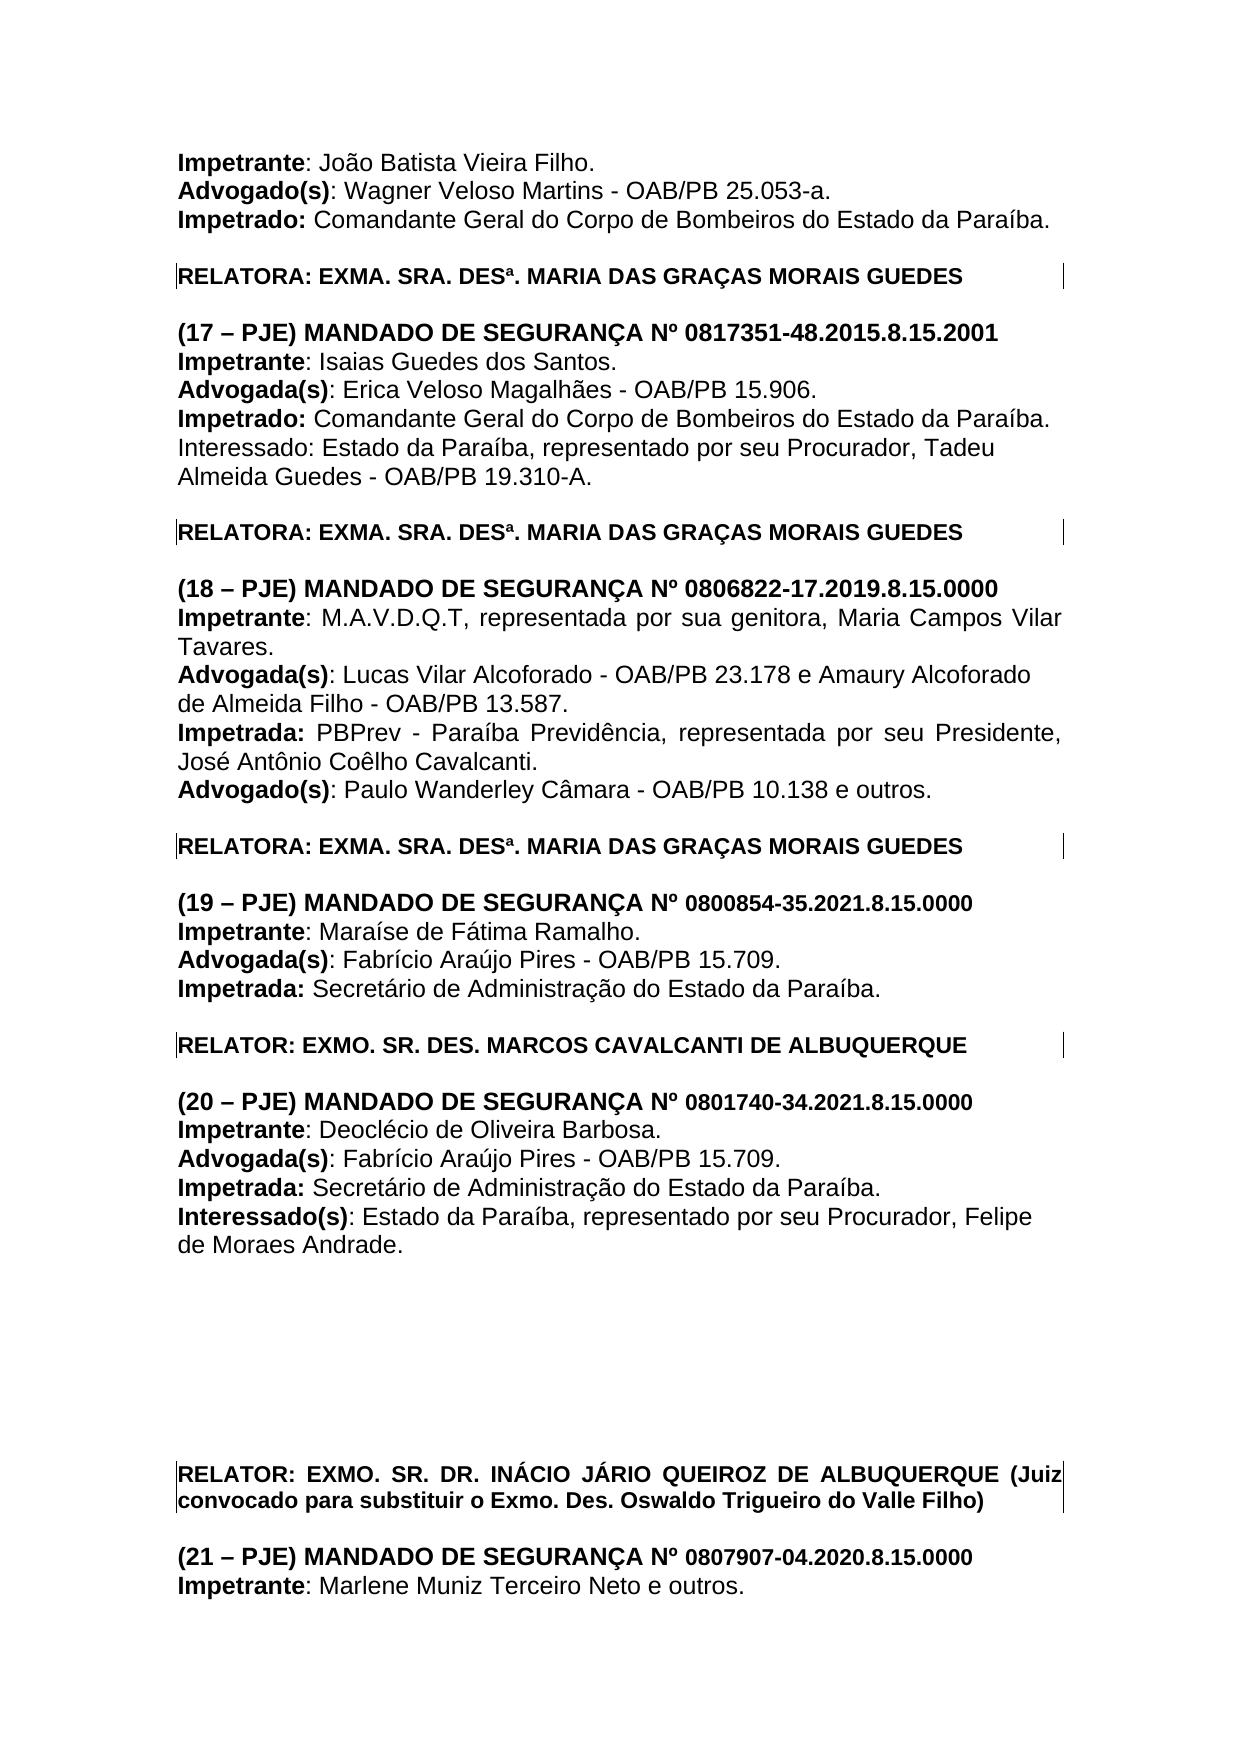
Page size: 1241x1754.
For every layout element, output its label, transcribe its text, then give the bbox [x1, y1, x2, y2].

text Impetrante: João Batista Vieira Filho. [177, 148, 1063, 176]
text (20 – PJE) MANDADO DE SEGURANÇA Nº 0801740-34.2021.8.15.0000 [177, 1087, 1063, 1116]
text Impetrante: Deoclécio de Oliveira Barbosa. [177, 1116, 1063, 1144]
text Interessado: Estado da Paraíba, representado por seu Procurador, Tadeu Almeida Guedes - OAB/PB 19.310-A. [177, 433, 1063, 490]
text Advogada(s): Lucas Vilar Alcoforado - OAB/PB 23.178 e Amaury Alcoforado de Almeida Filho - OAB/PB 13.587. [177, 660, 1063, 718]
text RELATOR: EXMO. SR. DR. INÁCIO JÁRIO QUEIROZ DE ALBUQUERQUE (Juiz convocado para substituir o Exmo. Des. Oswaldo Trigueiro do Valle Filho) [177, 1461, 1063, 1513]
text Advogado(s): Paulo Wanderley Câmara - OAB/PB 10.138 e outros. [177, 775, 1063, 804]
text (21 – PJE) MANDADO DE SEGURANÇA Nº 0807907-04.2020.8.15.0000 [177, 1542, 1063, 1571]
text Advogada(s): Fabrício Araújo Pires - OAB/PB 15.709. [177, 945, 1063, 974]
text (19 – PJE) MANDADO DE SEGURANÇA Nº 0800854-35.2021.8.15.0000 [177, 888, 1063, 917]
text RELATORA: EXMA. SRA. DESª. MARIA DAS GRAÇAS MORAIS GUEDES [177, 519, 1063, 545]
text Impetrante: M.A.V.D.Q.T, representada por sua genitora, Maria Campos Vilar Tavares. [177, 603, 1063, 660]
text (17 – PJE) MANDADO DE SEGURANÇA Nº 0817351-48.2015.8.15.2001 [177, 318, 1063, 346]
text Impetrante: Isaias Guedes dos Santos. [177, 346, 1063, 375]
text Advogada(s): Erica Veloso Magalhães - OAB/PB 15.906. [177, 375, 1063, 404]
text Impetrada: Secretário de Administração do Estado da Paraíba. [177, 1173, 1063, 1202]
text Impetrada: PBPrev - Paraíba Previdência, representada por seu Presidente, José Antônio Coêlho Cavalcanti. [177, 718, 1063, 775]
text RELATORA: EXMA. SRA. DESª. MARIA DAS GRAÇAS MORAIS GUEDES [177, 263, 1063, 289]
text Impetrado: Comandante Geral do Corpo de Bombeiros do Estado da Paraíba. [177, 404, 1063, 433]
text RELATORA: EXMA. SRA. DESª. MARIA DAS GRAÇAS MORAIS GUEDES [177, 833, 1063, 859]
text Impetrante: Marlene Muniz Terceiro Neto e outros. [177, 1571, 1063, 1599]
text Impetrada: Secretário de Administração do Estado da Paraíba. [177, 974, 1063, 1003]
text Advogado(s): Wagner Veloso Martins - OAB/PB 25.053-a. [177, 176, 1063, 205]
text Advogada(s): Fabrício Araújo Pires - OAB/PB 15.709. [177, 1144, 1063, 1173]
text RELATOR: EXMO. SR. DES. MARCOS CAVALCANTI DE ALBUQUERQUE [177, 1032, 1063, 1058]
text Interessado(s): Estado da Paraíba, representado por seu Procurador, Felipe de Moraes Andrade. [177, 1202, 1063, 1259]
text Impetrado: Comandante Geral do Corpo de Bombeiros do Estado da Paraíba. [177, 205, 1063, 234]
text Impetrante: Maraíse de Fátima Ramalho. [177, 917, 1063, 945]
text (18 – PJE) MANDADO DE SEGURANÇA Nº 0806822-17.2019.8.15.0000 [177, 574, 1063, 603]
